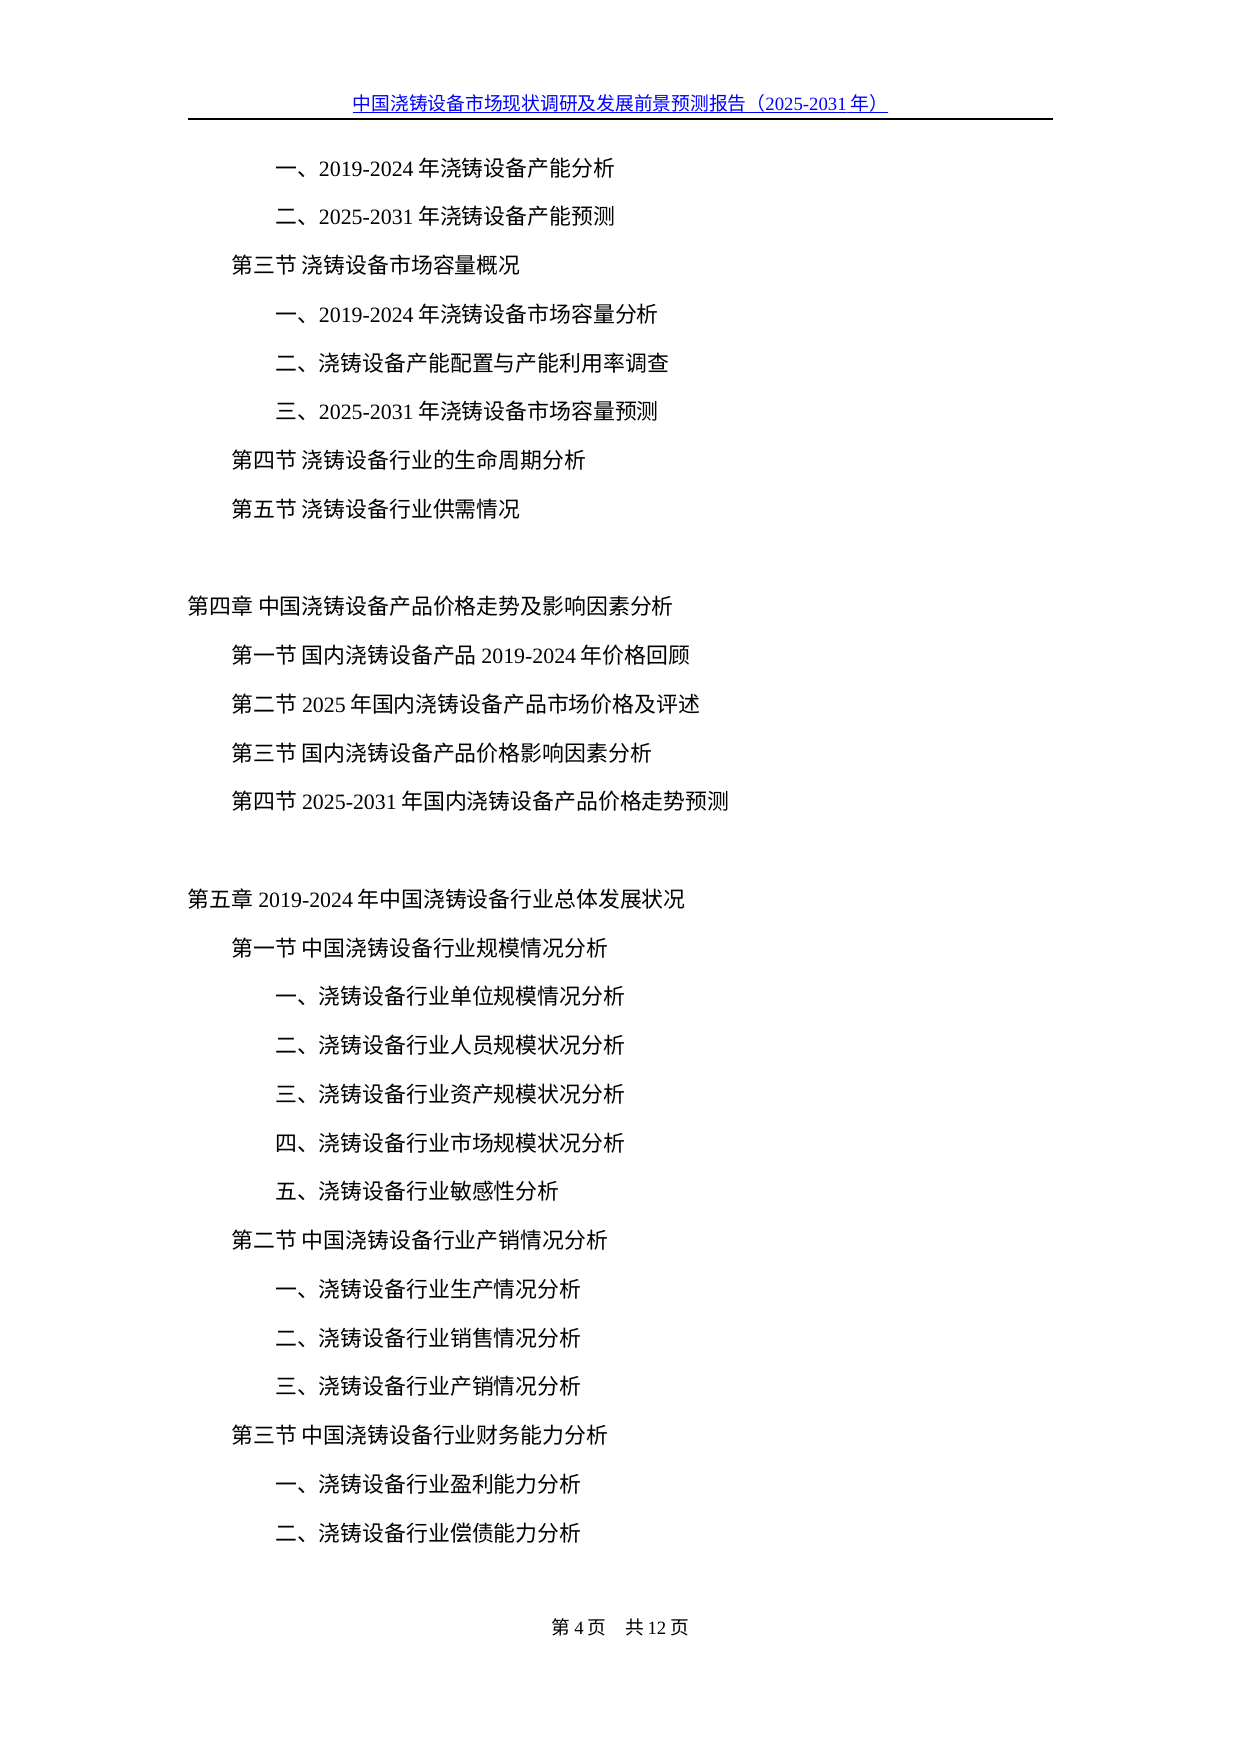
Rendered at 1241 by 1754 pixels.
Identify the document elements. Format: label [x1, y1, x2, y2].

text [187, 150, 1053, 1548]
